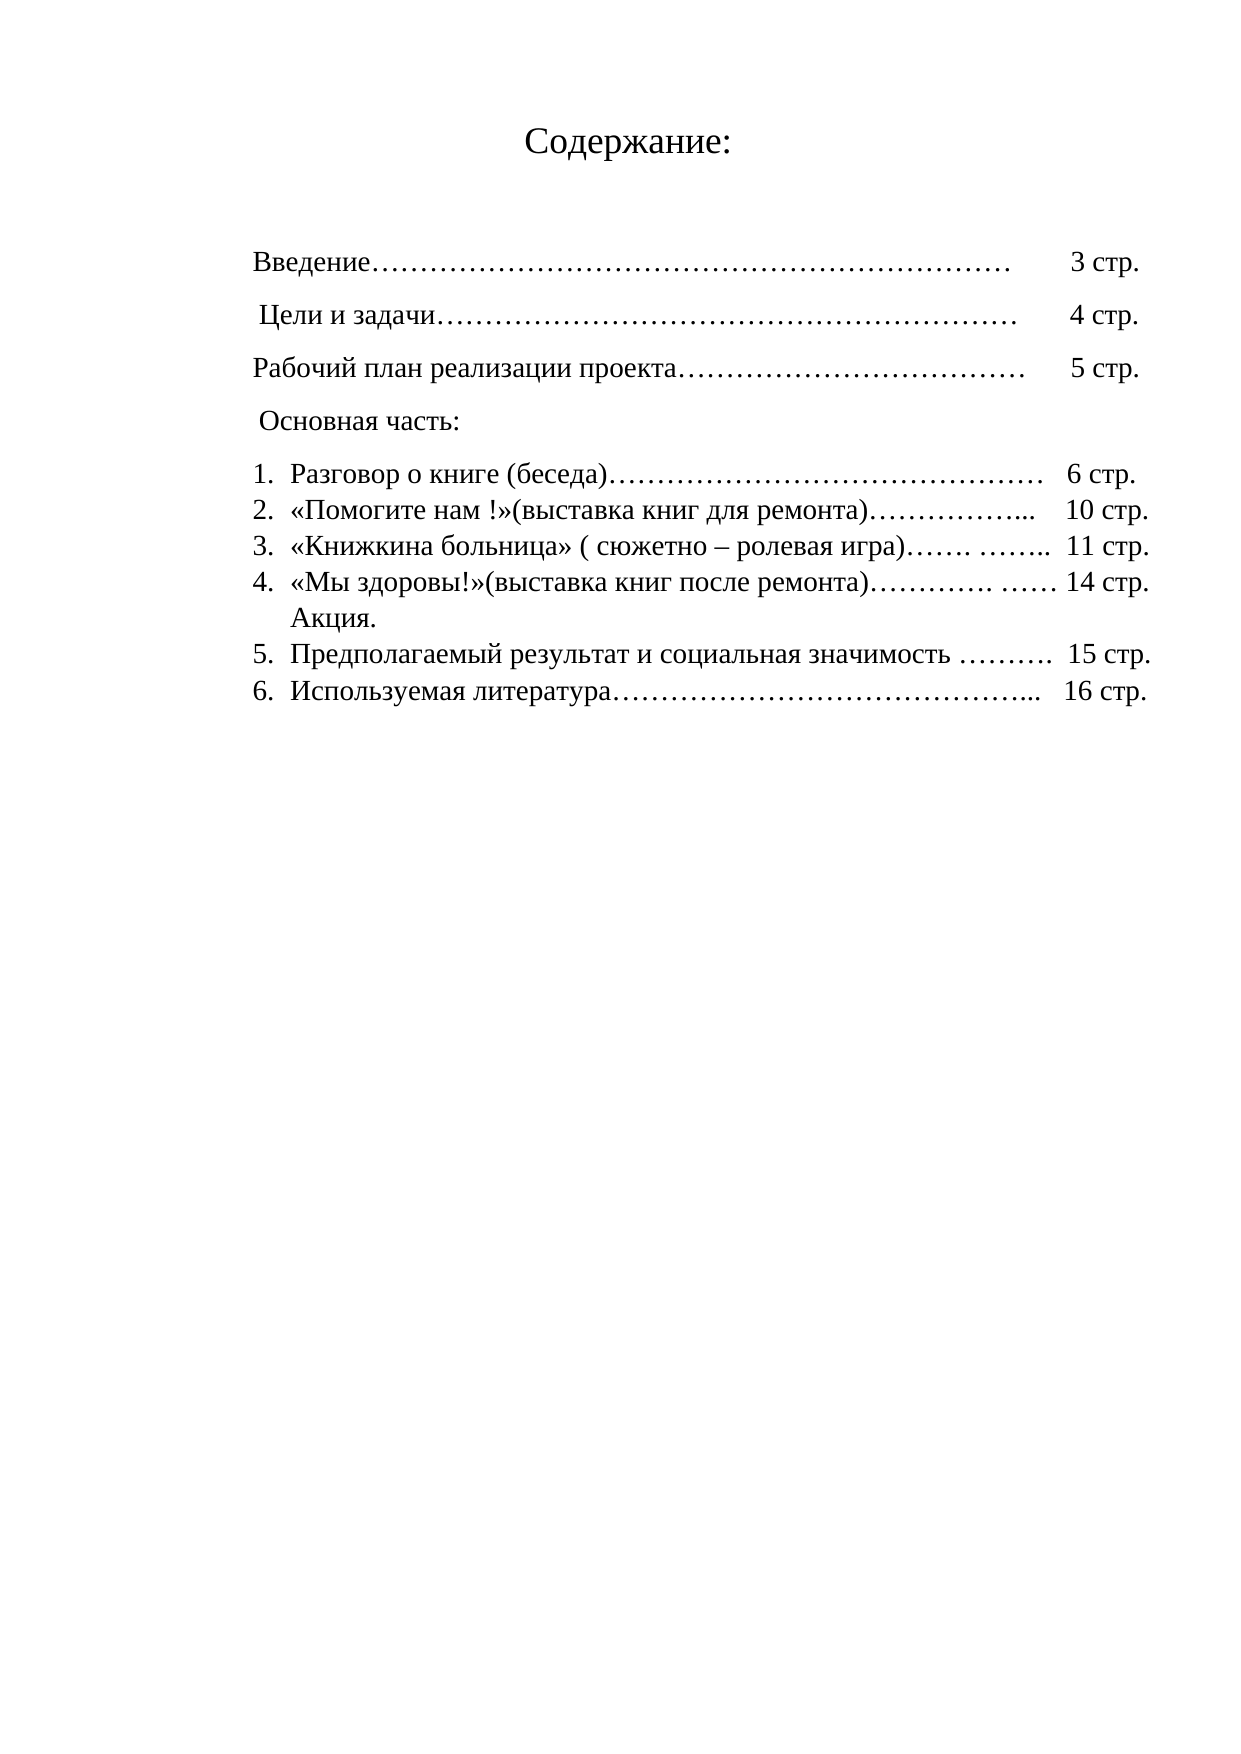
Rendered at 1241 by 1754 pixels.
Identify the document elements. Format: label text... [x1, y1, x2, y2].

list Предполагаемый результат и социальная значимость ………. 15 стр. [252, 637, 1152, 670]
text Цели и задачи…………………………………………………… 4 стр. [215, 297, 1152, 331]
list «Мы здоровы!»(выставка книг после ремонта)…………. …… 14 стр. [252, 564, 1152, 598]
text Основная часть: [215, 403, 1152, 437]
text Содержание: [177, 118, 1152, 161]
list «Книжкина больница» ( сюжетно – ролевая игра)……. …….. 11 стр. [252, 528, 1152, 562]
list Введение………………………………………………………… 3 стр. [252, 244, 1152, 278]
list Разговор о книге (беседа)……………………………………… 6 стр. [252, 456, 1152, 489]
list Акция. [290, 600, 1152, 634]
list «Помогите нам !»(выставка книг для ремонта)……………... 10 стр. [252, 492, 1152, 526]
list Используемая литература……………………………………... 16 стр. [252, 673, 1152, 706]
list Рабочий план реализации проекта……………………………… 5 стр. [252, 350, 1152, 384]
